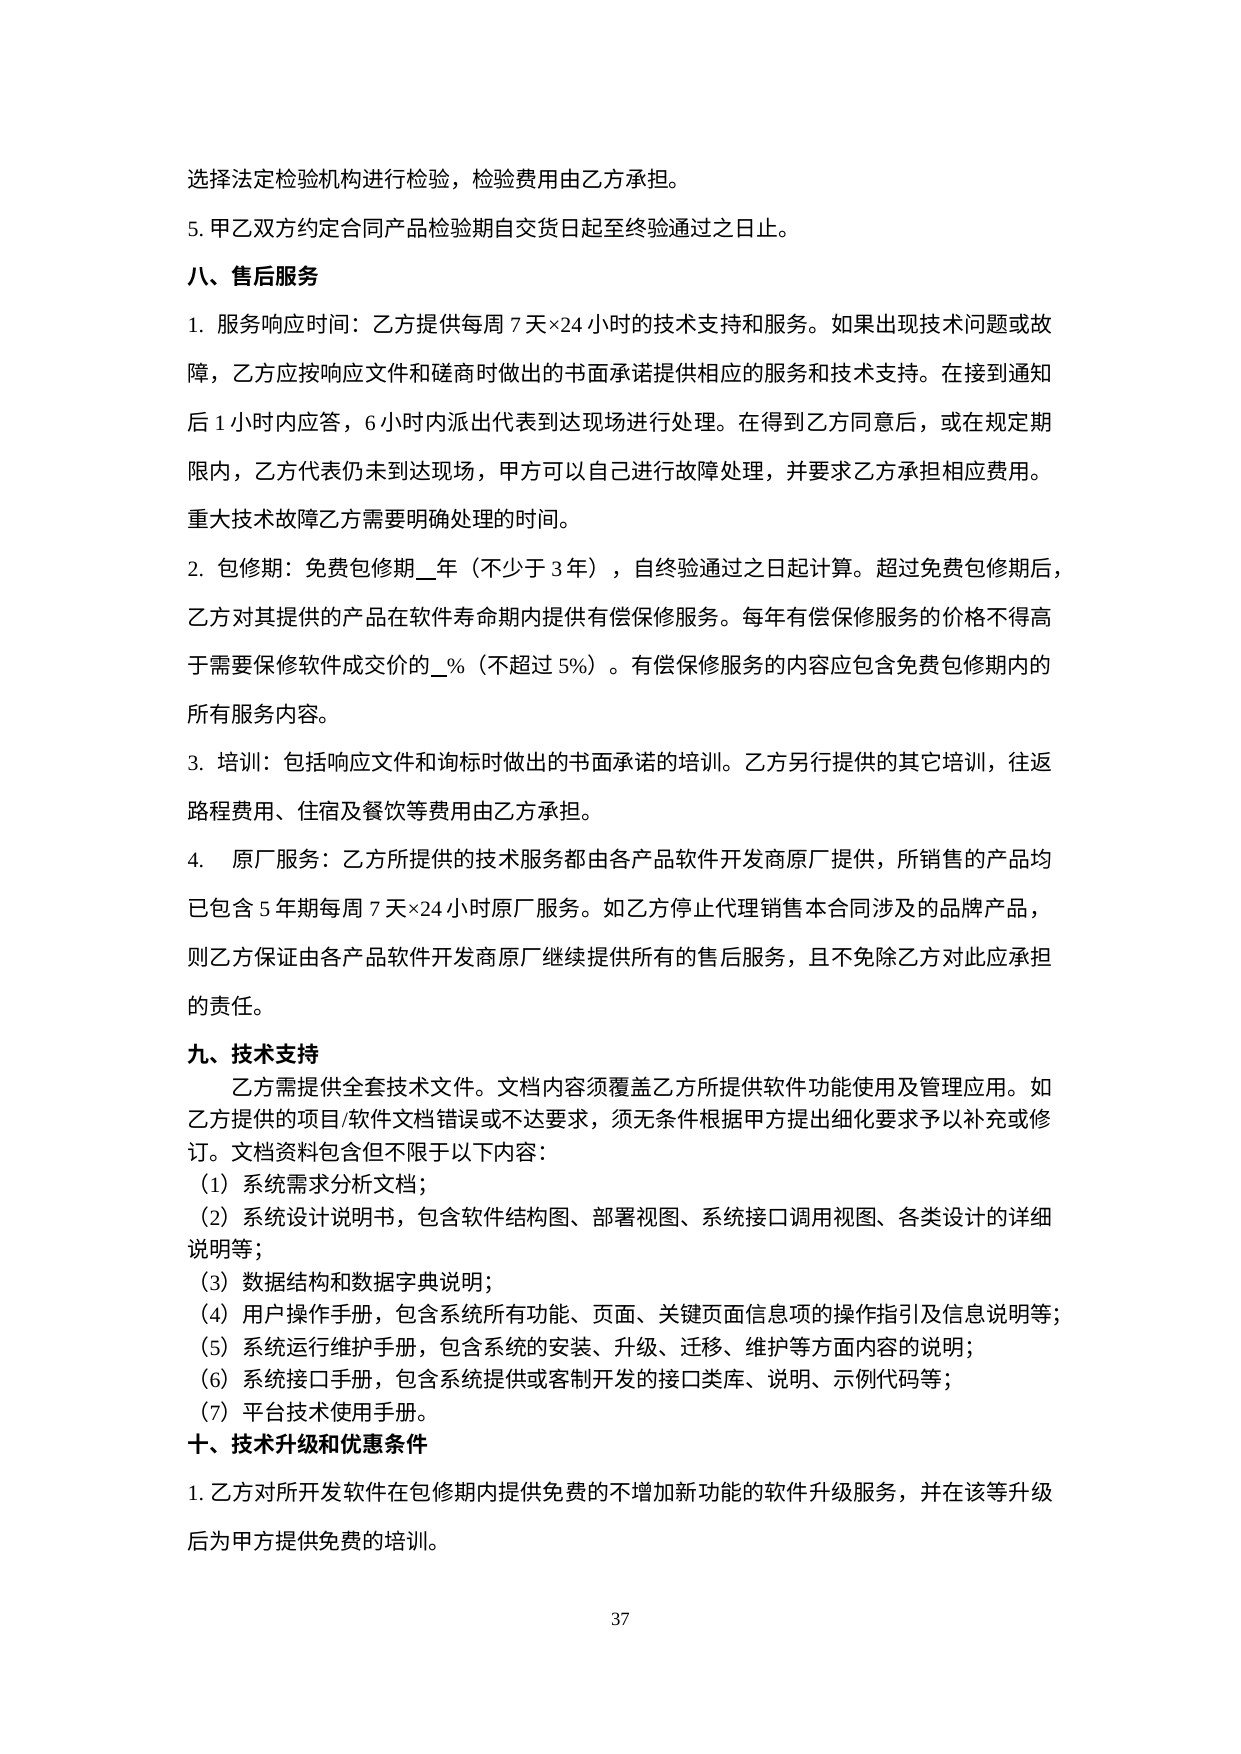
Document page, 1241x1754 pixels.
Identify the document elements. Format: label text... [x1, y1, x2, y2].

text 乙方需提供全套技术文件。文档内容须覆盖乙方所提供软件功能使用及管理应用。如乙方提供的项目/软件文档错误或不达要求，须无条件根据甲方提出细化要求予以补充或修订。文档资料包含但不限于以下内容： [187, 1069, 1053, 1167]
text （7）平台技术使用手册。 [187, 1394, 1053, 1427]
list 甲乙双方约定合同产品检验期自交货日起至终验通过之日止。 [187, 210, 1053, 243]
text （2）系统设计说明书，包含软件结构图、部署视图、系统接口调用视图、各类设计的详细说明等； [187, 1199, 1053, 1264]
text （1）系统需求分析文档； [187, 1167, 1053, 1199]
list 包修期：免费包修期 年（不少于3年），自终验通过之日起计算。超过免费包修期后，乙方对其提供的产品在软件寿命期内提供有偿保修服务。每年有偿保修服务的价格不得高于需要保修软件成交价的 %（不超过5%）。有偿保修服务的内容应包含免费包修期内的所有服务内容。 [187, 550, 1053, 729]
text 九、技术支持 [187, 1037, 1053, 1069]
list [187, 162, 1053, 194]
list 培训：包括响应文件和询标时做出的书面承诺的培训。乙方另行提供的其它培训，往返路程费用、住宿及餐饮等费用由乙方承担。 [187, 745, 1053, 826]
list 服务响应时间：乙方提供每周7天×24小时的技术支持和服务。如果出现技术问题或故障，乙方应按响应文件和磋商时做出的书面承诺提供相应的服务和技术支持。在接到通知后1小时内应答，6小时内派出代表到达现场进行处理。在得到乙方同意后，或在规定期限内，乙方代表仍未到达现场，甲方可以自己进行故障处理，并要求乙方承担相应费用。重大技术故障乙方需要明确处理的时间。 [187, 307, 1053, 534]
text （3）数据结构和数据字典说明； [187, 1264, 1053, 1297]
list 原厂服务：乙方所提供的技术服务都由各产品软件开发商原厂提供，所销售的产品均已包含5年期每周7天×24小时原厂服务。如乙方停止代理销售本合同涉及的品牌产品，则乙方保证由各产品软件开发商原厂继续提供所有的售后服务，且不免除乙方对此应承担的责任。 [187, 842, 1053, 1021]
text 1. 乙方对所开发软件在包修期内提供免费的不增加新功能的软件升级服务，并在该等升级后为甲方提供免费的培训。 [187, 1475, 1053, 1556]
text （4）用户操作手册，包含系统所有功能、页面、关键页面信息项的操作指引及信息说明等； [187, 1297, 1053, 1329]
text （6）系统接口手册，包含系统提供或客制开发的接口类库、说明、示例代码等； [187, 1362, 1053, 1394]
subtitle 十、技术升级和优惠条件 [187, 1427, 1053, 1459]
text （5）系统运行维护手册，包含系统的安装、升级、迁移、维护等方面内容的说明； [187, 1329, 1053, 1362]
subtitle 八、售后服务 [187, 259, 1053, 291]
